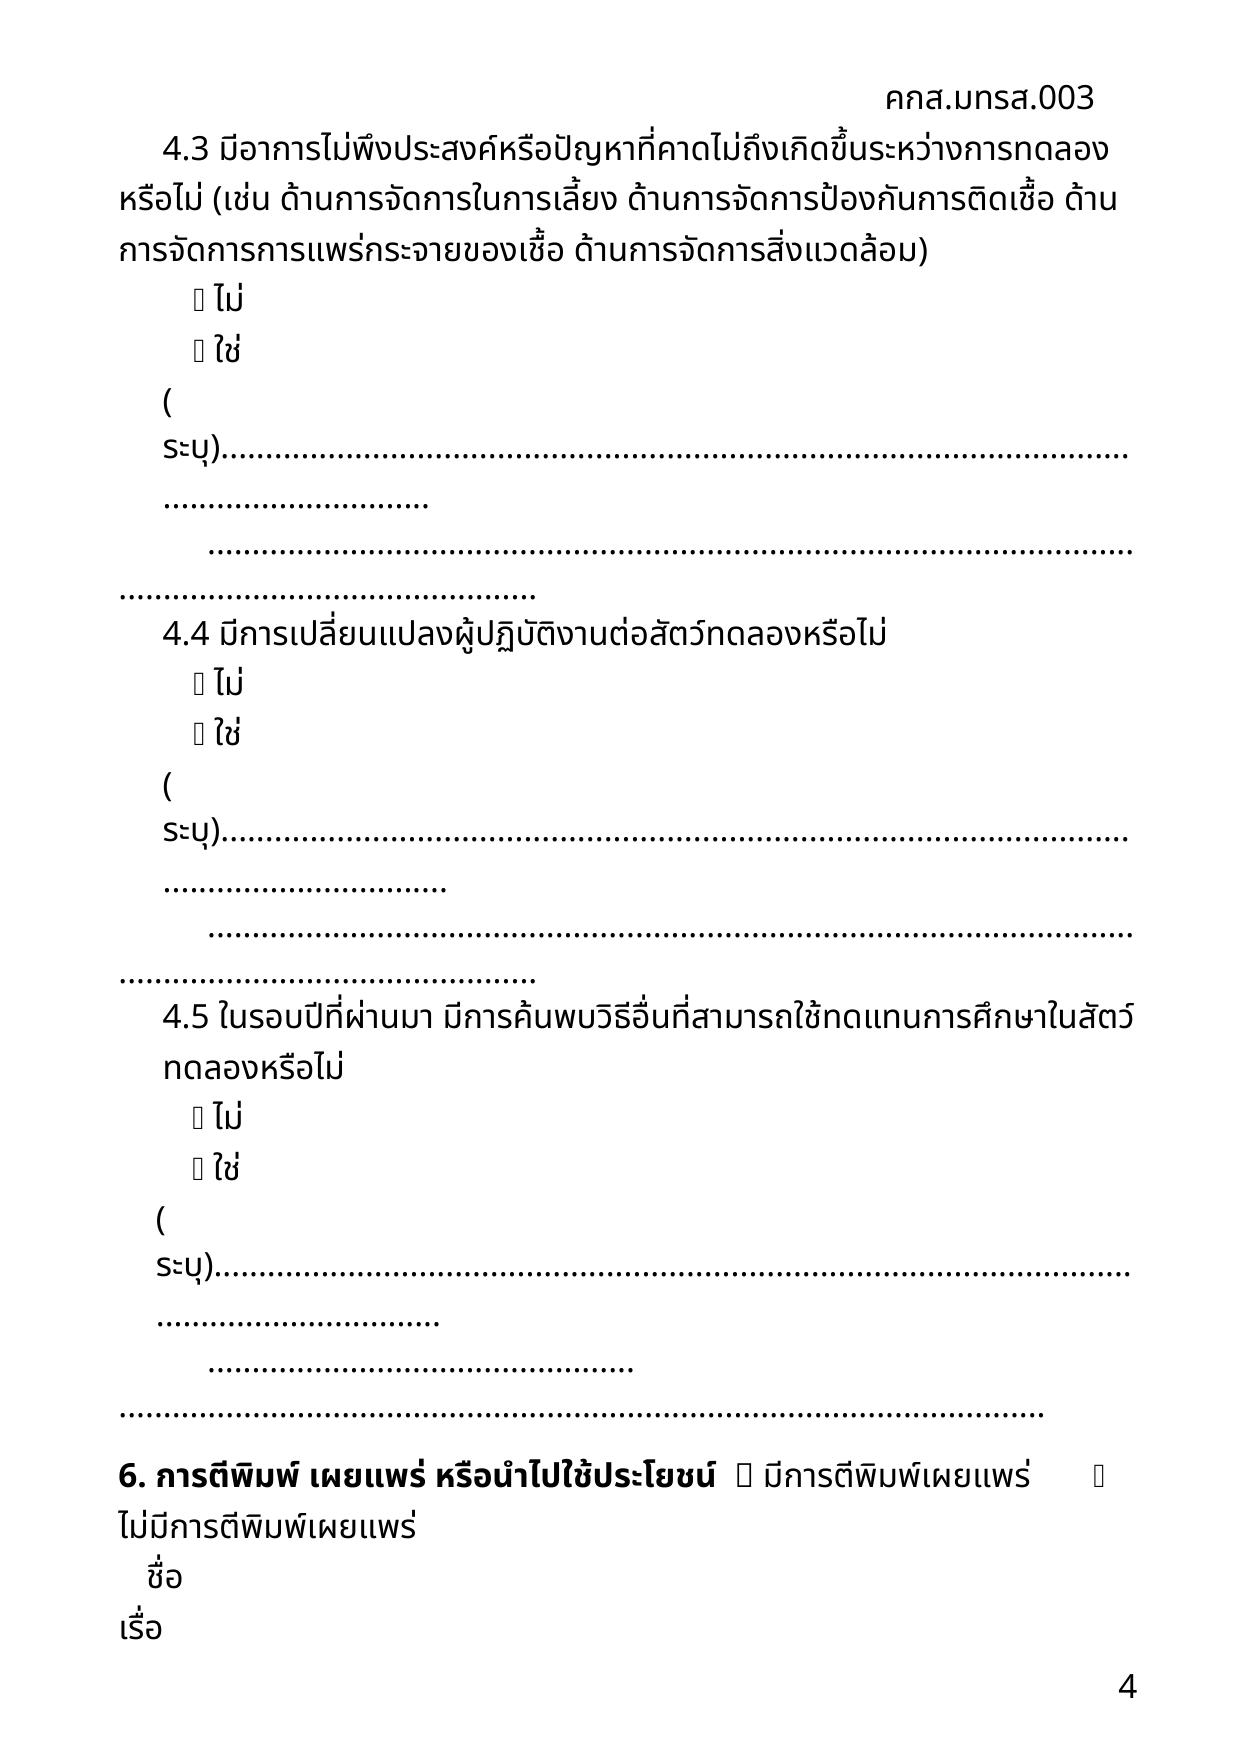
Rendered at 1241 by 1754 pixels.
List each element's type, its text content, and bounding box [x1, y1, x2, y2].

text 4.4 มีการเปลี่ยนแปลงผู้ปฏิบัติงานต่อสัตว์ทดลองหรือไม่ [162, 609, 1137, 660]
text 4.5 ในรอบปีที่ผ่านมา มีการค้นพบวิธีอื่นที่สามารถใช้ทดแทนการศึกษาในสัตว์ทดลองหรือไม่ [162, 993, 1137, 1094]
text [118, 1553, 1137, 1654]
text ไม่ [162, 276, 1137, 327]
text ใช่ (ระบุ)...................................................................................................................................... [162, 710, 1137, 902]
text ใช่ (ระบุ).................................................................................................................................... [162, 327, 1137, 518]
text 6. การตีพิมพ์ เผยแพร่ หรือนำไปใช้ประโยชน์ มีการตีพิมพ์เผยแพร่ ไม่มีการตีพิมพ์เผยแพร่ [118, 1452, 1137, 1553]
text ไม่ [156, 1094, 1137, 1144]
text 4.3 มีอาการไม่พึงประสงค์หรือปัญหาที่คาดไม่ถึงเกิดขึ้นระหว่างการทดลองหรือไม่ (เช่น ด้านการจัดการในการเลี้ยง ด้านการจัดการป้องกันการติดเชื้อ ด้านการจัดการการแพร่กระจายของเชื้อ ด้านการจัดการสิ่งแวดล้อม) [118, 124, 1137, 276]
text ไม่ [162, 660, 1137, 710]
text ........................................................................................................................................................ [118, 1336, 1137, 1427]
text ใช่ (ระบุ)....................................................................................................................................... [156, 1144, 1137, 1336]
